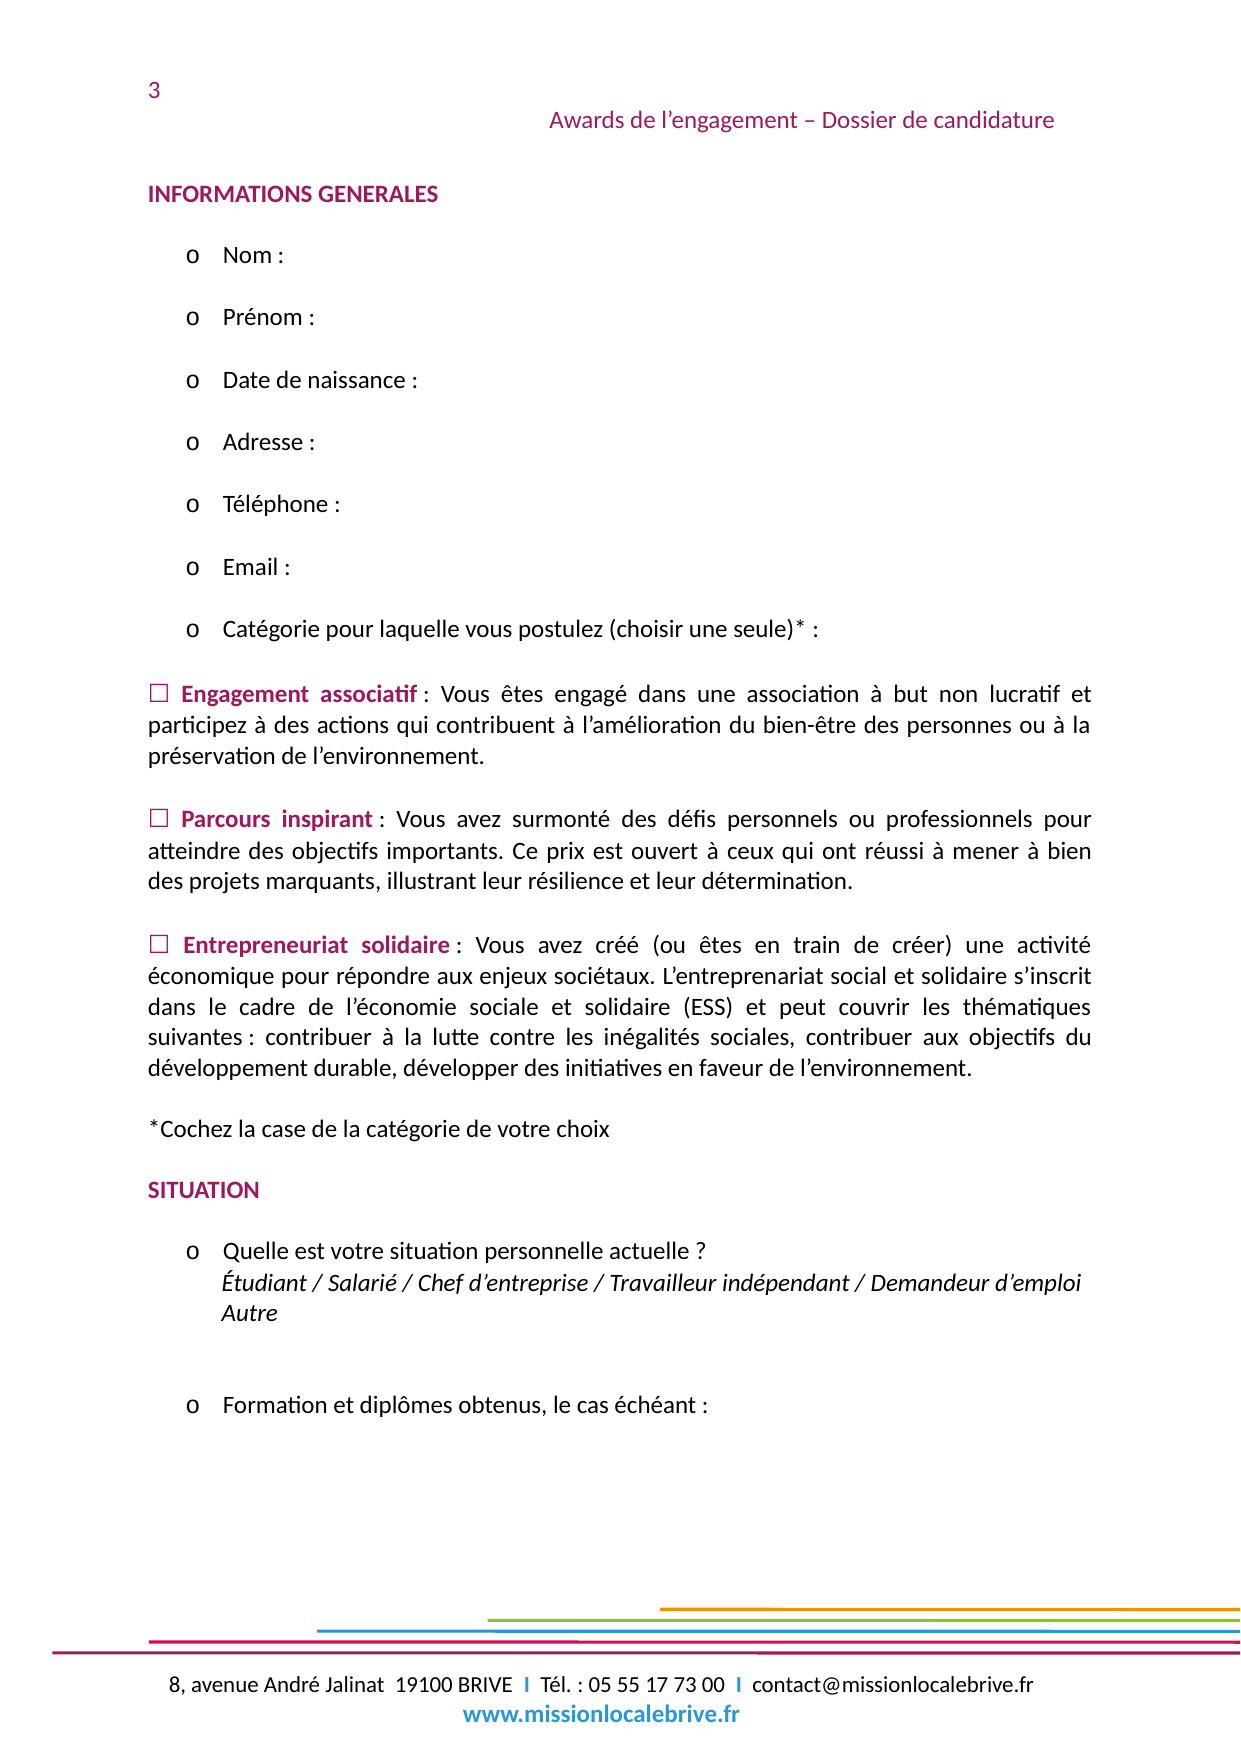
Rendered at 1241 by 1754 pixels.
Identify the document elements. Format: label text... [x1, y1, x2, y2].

list Catégorie pour laquelle vous postulez (choisir une seule)* : [185, 613, 1093, 645]
list Email : [185, 551, 1093, 582]
text Engagement associatif : Vous êtes engagé dans une association à but non lucratif et participez à des actions qui contribuent à l’amélioration du bien-être des personnes ou à la préservation de l’environnement. [148, 675, 1093, 770]
text Étudiant / Salarié / Chef d’entreprise / Travailleur indépendant / Demandeur d’emploi Autre [221, 1267, 1093, 1328]
text SITUATION [148, 1174, 1093, 1205]
text Parcours inspirant : Vous avez surmonté des défis personnels ou professionnels pour atteindre des objectifs importants. Ce prix est ouvert à ceux qui ont réussi à mener à bien des projets marquants, illustrant leur résilience et leur détermination. [148, 801, 1093, 896]
text Entrepreneuriat solidaire : Vous avez créé (ou êtes en train de créer) une activité économique pour répondre aux enjeux sociétaux. L’entreprenariat social et solidaire s’inscrit dans le cadre de l’économie sociale et solidaire (ESS) et peut couvrir les thématiques suivantes : contribuer à la lutte contre les inégalités sociales, contribuer aux objectifs du développement durable, développer des initiatives en faveur de l’environnement. [148, 926, 1093, 1083]
list Quelle est votre situation personnelle actuelle ? [185, 1235, 1093, 1267]
list Date de naissance : [185, 364, 1093, 396]
list Prénom : [185, 301, 1093, 333]
text INFORMATIONS GENERALES [148, 178, 1093, 209]
list Adresse : [185, 426, 1093, 458]
list Téléphone : [185, 488, 1093, 520]
text *Cochez la case de la catégorie de votre choix [148, 1113, 1093, 1144]
list Nom : [185, 239, 1093, 271]
list Formation et diplômes obtenus, le cas échéant : [185, 1389, 1093, 1421]
